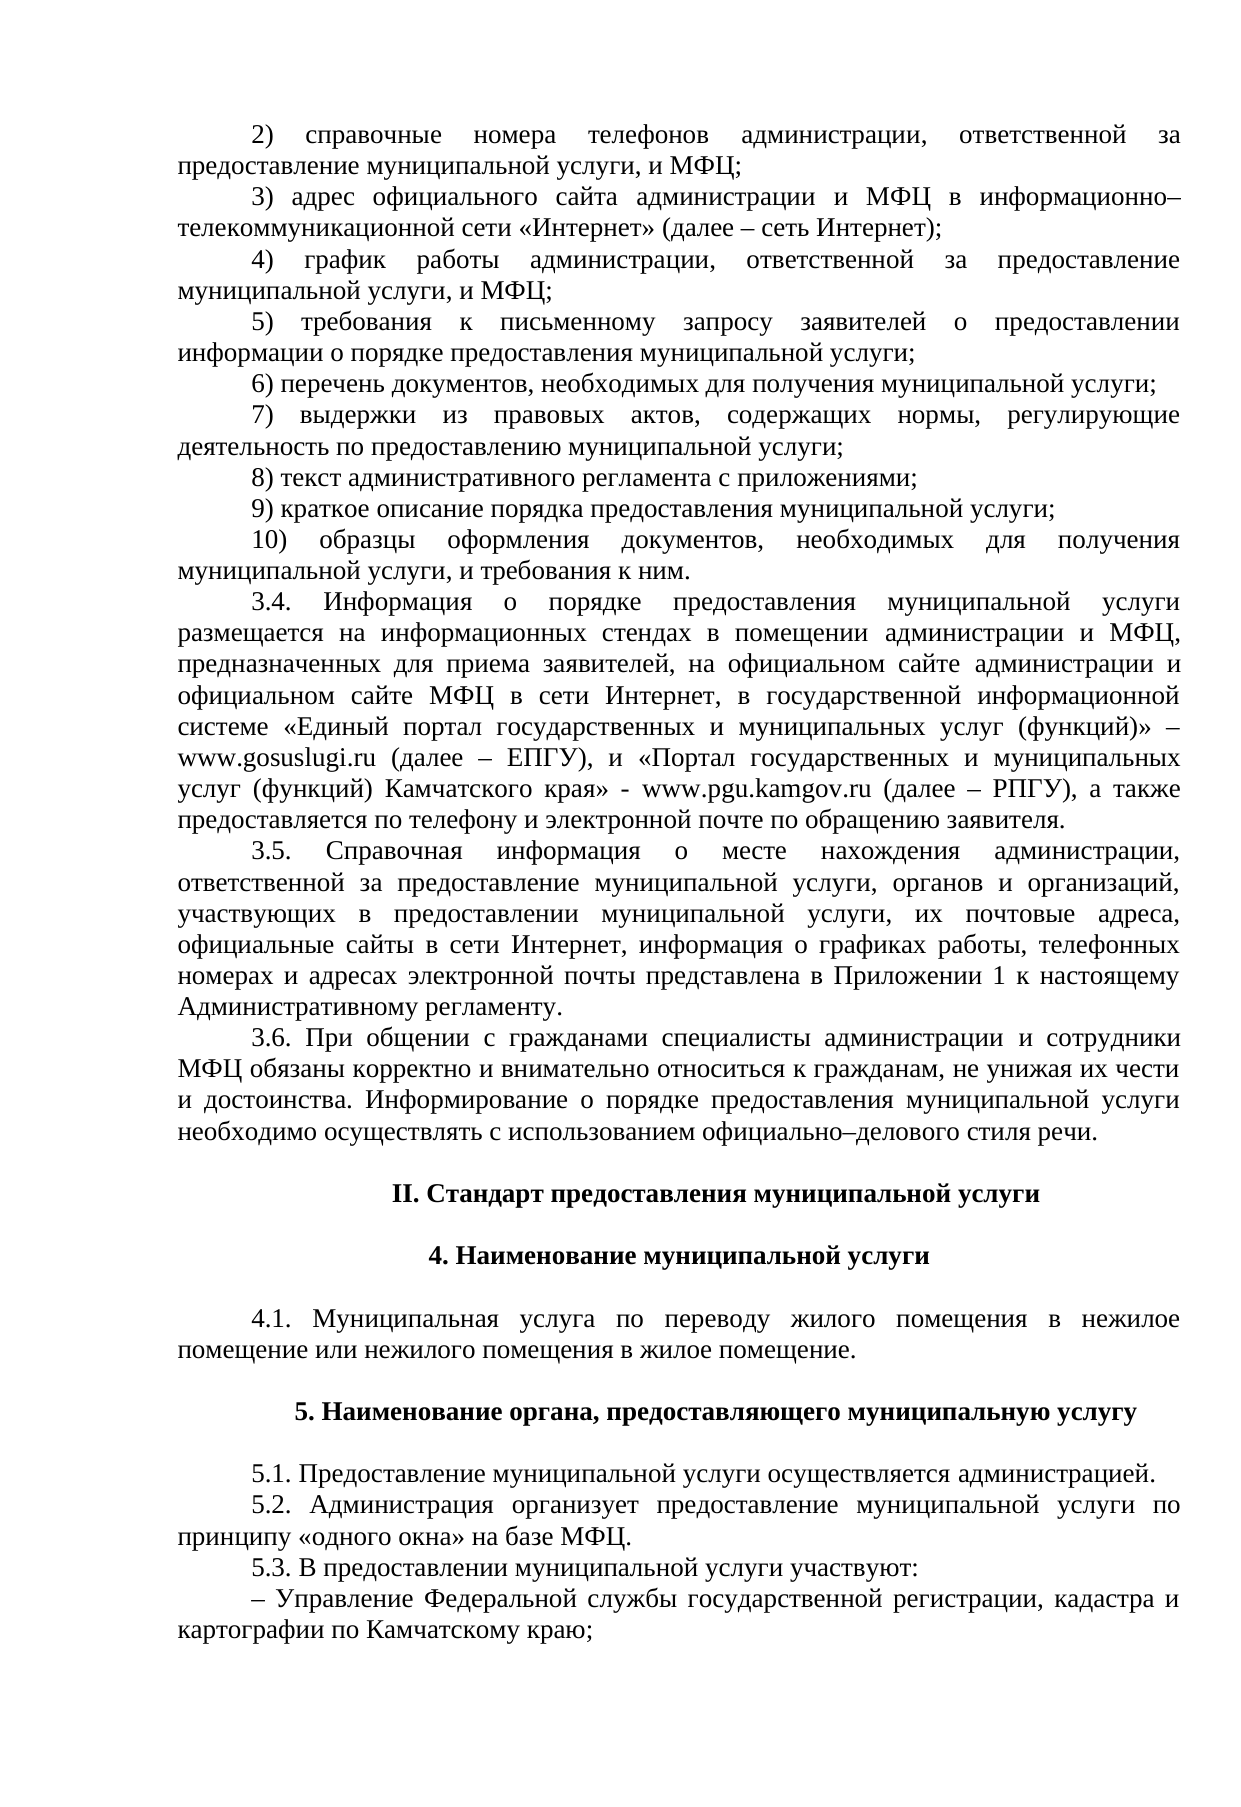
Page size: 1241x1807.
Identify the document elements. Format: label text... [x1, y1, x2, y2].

text 2) справочные номера телефонов администрации, ответственной за предоставление муниципальной услуги, и МФЦ; [177, 118, 1181, 180]
text 5.3. В предоставлении муниципальной услуги участвуют: [177, 1551, 1181, 1582]
text 3) адрес официального сайта администрации и МФЦ в информационно–телекоммуникационной сети «Интернет» (далее – сеть Интернет); [177, 180, 1181, 243]
text 10) образцы оформления документов, необходимых для получения муниципальной услуги, и требования к ним. [177, 523, 1181, 585]
text 5. Наименование органа, предоставляющего муниципальную услугу [177, 1395, 1181, 1426]
text – Управление Федеральной службы государственной регистрации, кадастра и картографии по Камчатскому краю; [177, 1582, 1181, 1644]
text 6) перечень документов, необходимых для получения муниципальной услуги; [177, 367, 1181, 398]
text 5.2. Администрация организует предоставление муниципальной услуги по принципу «одного окна» на базе МФЦ. [177, 1488, 1181, 1551]
text II. Стандарт предоставления муниципальной услуги [177, 1177, 1181, 1208]
text 3.5. Справочная информация о месте нахождения администрации, ответственной за предоставление муниципальной услуги, органов и организаций, участвующих в предоставлении муниципальной услуги, их почтовые адреса, официальные сайты в сети Интернет, информация о графиках работы, телефонных номерах и адресах электронной почты представлена в Приложении 1 к настоящему Административному регламенту. [177, 834, 1181, 1021]
text 7) выдержки из правовых актов, содержащих нормы, регулирующие деятельность по предоставлению муниципальной услуги; [177, 398, 1181, 461]
text 8) текст административного регламента с приложениями; [177, 461, 1181, 492]
text 4. Наименование муниципальной услуги [177, 1239, 1181, 1271]
text 9) краткое описание порядка предоставления муниципальной услуги; [177, 492, 1181, 523]
text 5.1. Предоставление муниципальной услуги осуществляется администрацией. [177, 1457, 1181, 1488]
text 5) требования к письменному запросу заявителей о предоставлении информации о порядке предоставления муниципальной услуги; [177, 305, 1181, 367]
text 4) график работы администрации, ответственной за предоставление муниципальной услуги, и МФЦ; [177, 243, 1181, 305]
text 3.6. При общении с гражданами специалисты администрации и сотрудники МФЦ обязаны корректно и внимательно относиться к гражданам, не унижая их чести и достоинства. Информирование о порядке предоставления муниципальной услуги необходимо осуществлять с использованием официально–делового стиля речи. [177, 1021, 1181, 1146]
text 4.1. Муниципальная услуга по переводу жилого помещения в нежилое помещение или нежилого помещения в жилое помещение. [177, 1302, 1181, 1364]
text 3.4. Информация о порядке предоставления муниципальной услуги размещается на информационных стендах в помещении администрации и МФЦ, предназначенных для приема заявителей, на официальном сайте администрации и официальном сайте МФЦ в сети Интернет, в государственной информационной системе «Единый портал государственных и муниципальных услуг (функций)» – www.gosuslugi.ru (далее – ЕПГУ), и «Портал государственных и муниципальных услуг (функций) Камчатского края» - www.pgu.kamgov.ru (далее – РПГУ), а также предоставляется по телефону и электронной почте по обращению заявителя. [177, 585, 1181, 834]
